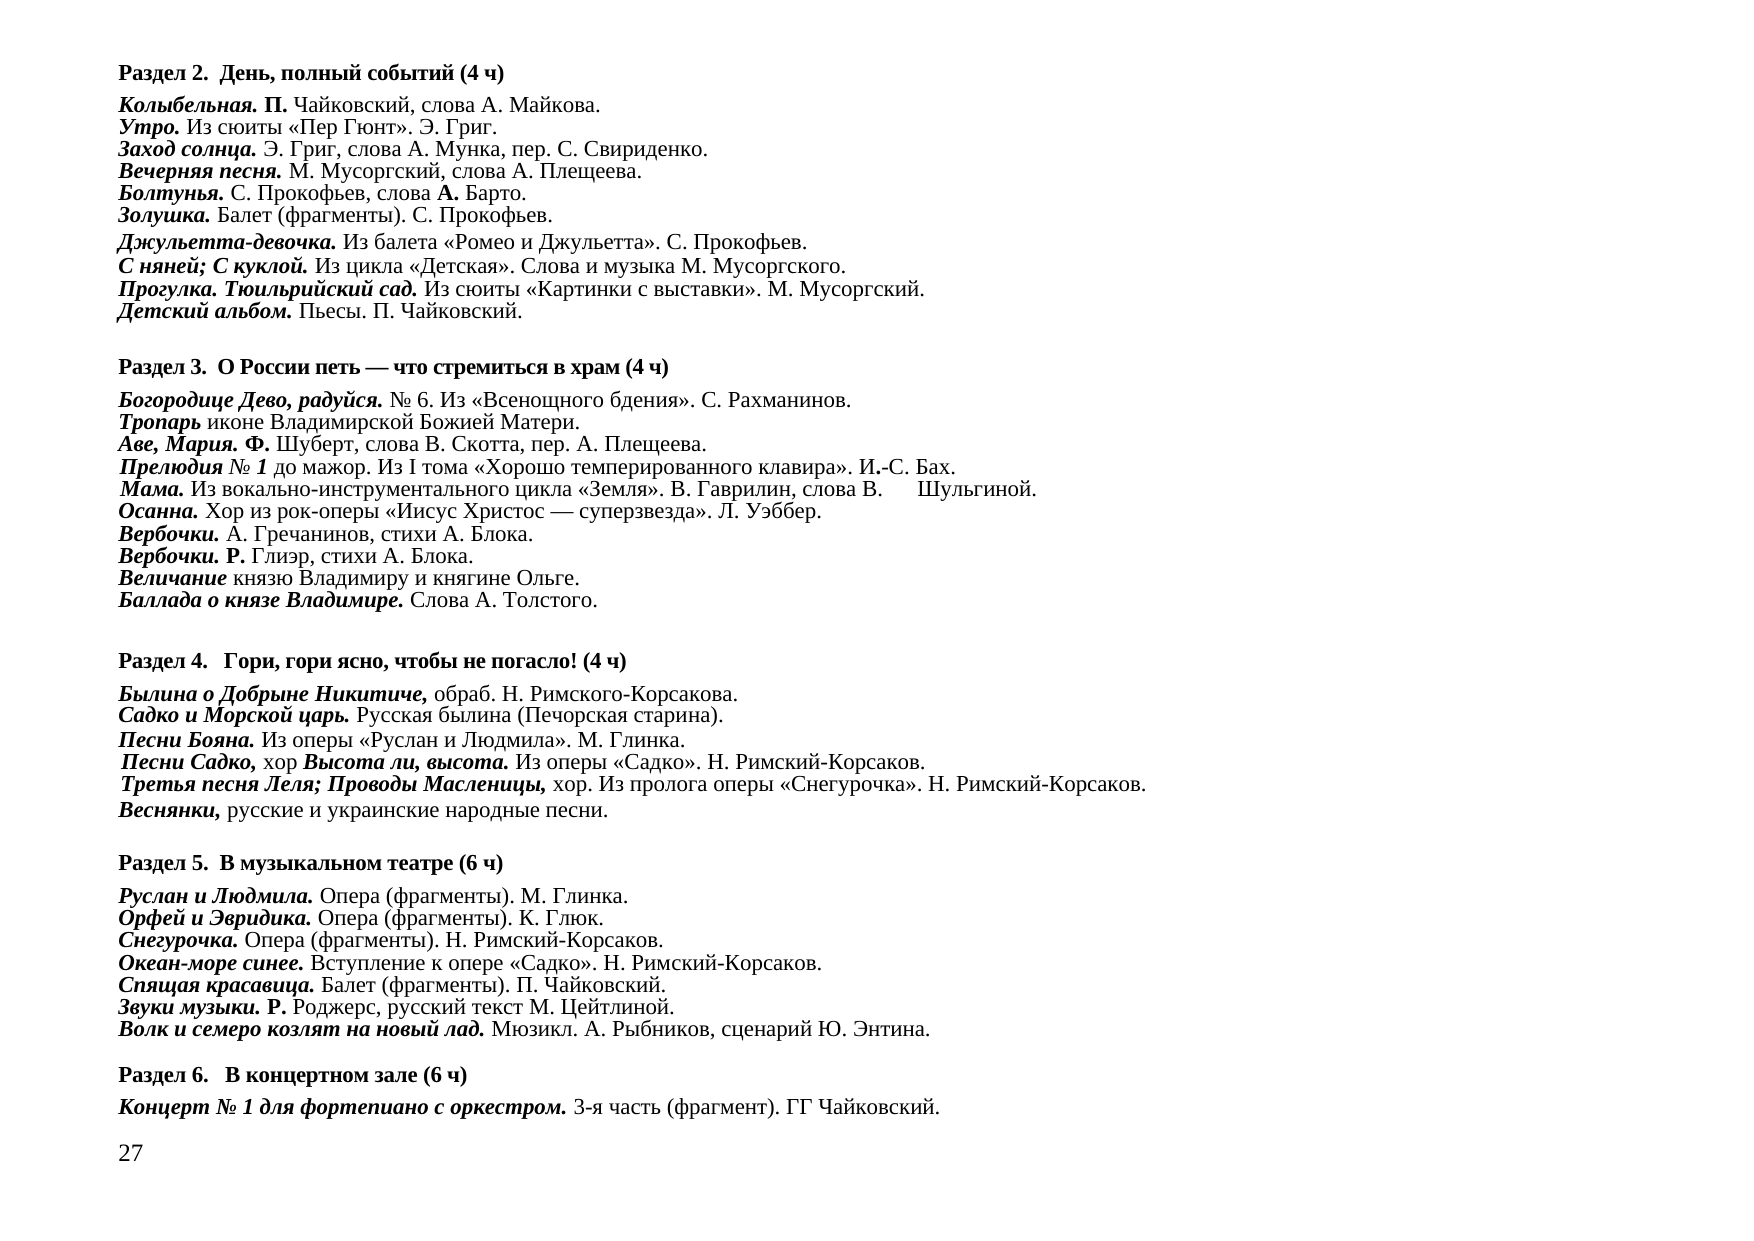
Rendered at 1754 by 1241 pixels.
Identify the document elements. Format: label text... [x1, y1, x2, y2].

text Золушка. Балет (фрагменты). С. Прокофьев. [118, 205, 1636, 227]
text Прелюдия № 1 до мажор. Из I тома «Хорошо темперированного клавира». И.-С. Бах. [119, 456, 1554, 479]
text Концерт № 1 для фортепиано с оркестром. 3-я часть (фрагмент). ГГ Чайковский. [118, 1097, 1636, 1119]
text Детский альбом. Пьесы. П. Чайковский. [118, 301, 1636, 323]
text Песни Садко, хор Высота ли, высота. Из оперы «Садко». Н. Римский-Корсаков. [121, 752, 1556, 774]
text Богородице Дево, радуйся. № 6. Из «Всенощного бдения». С. Рахманинов. [118, 388, 1553, 412]
text Вербочки. А. Гречанинов, стихи А. Блока. [118, 523, 1636, 546]
text Тропарь иконе Владимирской Божией Матери. [118, 412, 1636, 434]
text Орфей и Эвридика. Опера (фрагменты). К. Глюк. [118, 907, 1636, 930]
text Заход солнца. Э. Григ, слова А. Мунка, пер. С. Свириденко. [118, 139, 1636, 161]
text Вечерняя песня. М. Мусоргский, слова А. Плещеева. [118, 161, 1636, 183]
text Спящая красавица. Балет (фрагменты). П. Чайковский. [118, 974, 1636, 997]
text Раздел 6. В концертном зале (6 ч) [118, 1061, 1636, 1087]
text Волк и семеро козлят на новый лад. Мюзикл. А. Рыбников, сценарий Ю. Энтина. [118, 1019, 1634, 1041]
text Океан-море синее. Вступление к опере «Садко». Н. Римский-Корсаков. [118, 952, 1634, 974]
text Раздел 4. Гори, гори ясно, чтобы не погасло! (4 ч) [118, 647, 1636, 673]
text С няней; С куклой. Из цикла «Детская». Слова и музыка М. Мусоргского. [118, 254, 1554, 278]
text Аве, Мария. Ф. Шуберт, слова В. Скотта, пер. А. Плещеева. [118, 434, 1636, 456]
text Величание князю Владимиру и княгине Ольге. [118, 568, 1636, 590]
text Раздел 3. О России петь — что стремиться в храм (4 ч) [118, 353, 1636, 380]
text Раздел 5. В музыкальном театре (6 ч) [118, 849, 1636, 875]
text Колыбельная. П. Чайковский, слова А. Майкова. [118, 95, 1636, 117]
text Песни Бояна. Из оперы «Руслан и Людмила». М. Глинка. [118, 729, 1636, 752]
text Баллада о князе Владимире. Слова А. Толстого. [118, 590, 1636, 612]
text Прогулка. Тюильрийский сад. Из сюиты «Картинки с выставки». М. Мусоргский. [118, 278, 1553, 301]
text Снегурочка. Опера (фрагменты). Н. Римский-Корсаков. [118, 930, 1636, 952]
text Болтунья. С. Прокофьев, слова А. Барто. [118, 183, 1636, 205]
text Былина о Добрыне Никитиче, обраб. Н. Римского-Корсакова. [118, 683, 1555, 706]
text Мама. Из вокально-инструментального цикла «Земля». В. Гаврилин, слова В. Шульгиной. [120, 479, 1553, 501]
text Третья песня Леля; Проводы Масленицы, хор. Из пролога оперы «Снегурочка». Н. Римский-Корсаков. [120, 774, 1555, 796]
text Раздел 2. День, полный событий (4 ч) [118, 59, 1636, 85]
text Садко и Морской царь. Русская былина (Печорская старина). [118, 707, 1555, 726]
text Джульетта-девочка. Из балета «Ромео и Джульетта». С. Прокофьев. [118, 231, 1552, 254]
text Веснянки, русские и украинские народные песни. [118, 796, 1636, 823]
text Звуки музыки. Р. Роджерс, русский текст М. Цейтлиной. [118, 997, 1636, 1019]
text Утро. Из сюиты «Пер Гюнт». Э. Григ. [118, 117, 1636, 139]
text Руслан и Людмила. Опера (фрагменты). М. Глинка. [118, 885, 1636, 907]
text Осанна. Хор из рок-оперы «Иисус Христос — суперзвезда». Л. Уэббер. [118, 501, 1553, 523]
text Вербочки. Р. Глиэр, стихи А. Блока. [118, 546, 1636, 568]
